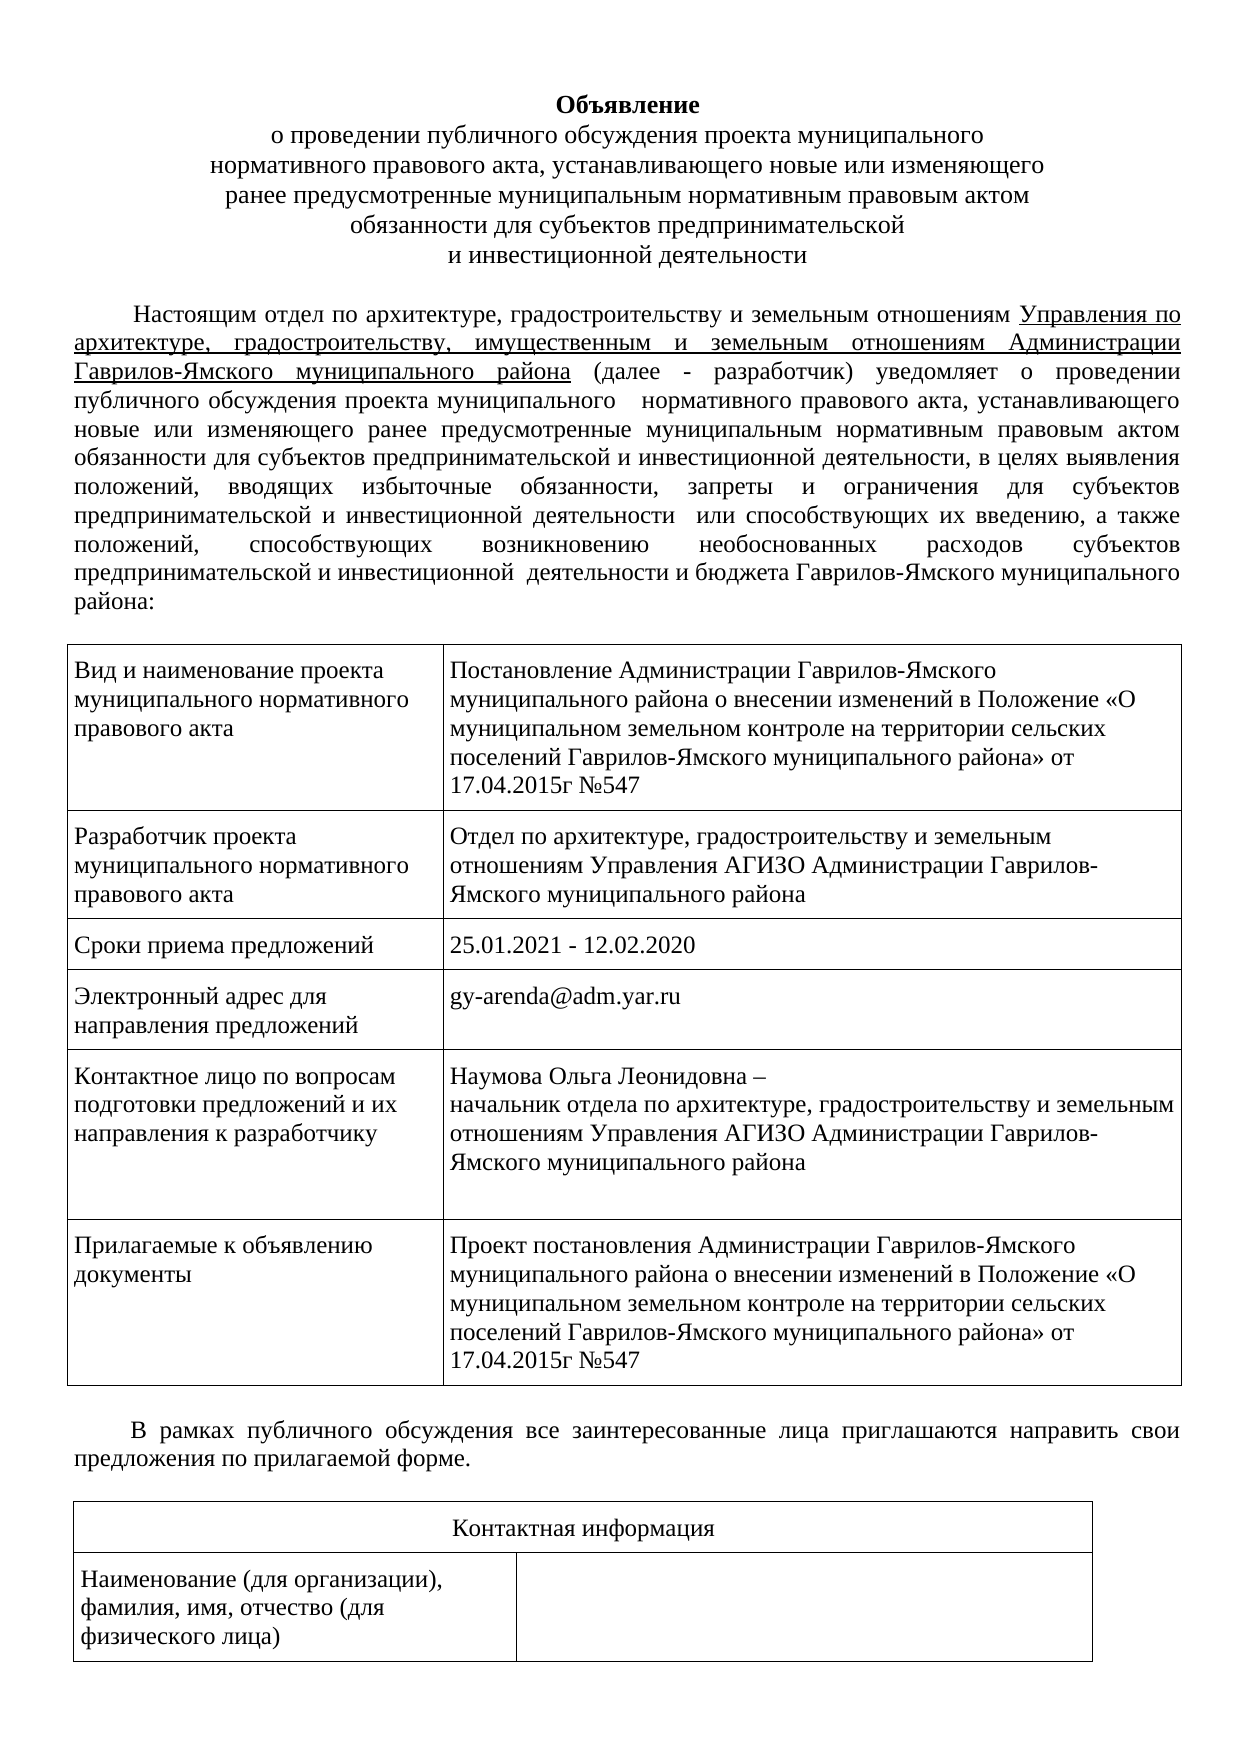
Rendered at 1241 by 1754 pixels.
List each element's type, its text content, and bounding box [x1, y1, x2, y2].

table_cell 25.01.2021 - 12.02.2020 [444, 919, 1181, 969]
table_cell Наименование (для организации), фамилия, имя, отчество (для физического лица) [74, 1553, 516, 1661]
text Объявление [74, 89, 1181, 119]
text Настоящим отдел по архитектуре, градостроительству и земельным отношениям Управления по архитектуре, градостроительству, имущественным и земельным отношениям Администрации Гаврилов-Ямского муниципального района (далее - разработчик) уведомляет о проведении публичного обсуждения проекта муниципального нормативного правового акта, устанавливающего новые или изменяющего ранее предусмотренные муниципальным нормативным правовым актом обязанности для субъектов предпринимательской и инвестиционной деятельности, в целях выявления положений, вводящих избыточные обязанности, запреты и ограничения для субъектов предпринимательской и инвестиционной деятельности или способствующих их введению, а также положений, способствующих возникновению необоснованных расходов субъектов предпринимательской и инвестиционной деятельности и бюджета Гаврилов-Ямского муниципального района: [74, 299, 1181, 352]
text Настоящим отдел по архитектуре, градостроительству и земельным отношениям Управления по архитектуре, градостроительству, имущественным и земельным отношениям Администрации Гаврилов-Ямского муниципального района (далее - разработчик) уведомляет о проведении публичного обсуждения проекта муниципального нормативного правового акта, устанавливающего новые или изменяющего ранее предусмотренные муниципальным нормативным правовым актом обязанности для субъектов предпринимательской и инвестиционной деятельности, в целях выявления положений, вводящих избыточные обязанности, запреты и ограничения для субъектов предпринимательской и инвестиционной деятельности или способствующих их введению, а также положений, способствующих возникновению необоснованных расходов субъектов предпринимательской и инвестиционной деятельности и бюджета Гаврилов-Ямского муниципального района: [74, 354, 1181, 615]
text нормативного правового акта, устанавливающего новые или изменяющего [74, 149, 1181, 179]
table_header Контактная информация [74, 1502, 1092, 1552]
table_header Вид и наименование проекта муниципального нормативного правового акта [68, 645, 443, 810]
text и инвестиционной деятельности [74, 239, 1181, 269]
text ранее предусмотренные муниципальным нормативным правовым актом [74, 179, 1181, 209]
table_header Постановление Администрации Гаврилов-Ямского муниципального района о внесении изменений в Положение «О муниципальном земельном контроле на территории сельских поселений Гаврилов-Ямского муниципального района» от 17.04.2015г №547 [444, 645, 1181, 810]
table_cell Разработчик проекта муниципального нормативного правового акта [68, 811, 443, 918]
table_cell Сроки приема предложений [68, 919, 443, 969]
table_cell Электронный адрес для направления предложений [68, 970, 443, 1049]
text о проведении публичного обсуждения проекта муниципального [74, 119, 1181, 149]
table_cell [517, 1553, 1092, 1661]
table_cell Контактное лицо по вопросам подготовки предложений и их направления к разработчику [68, 1050, 443, 1219]
text В рамках публичного обсуждения все заинтересованные лица приглашаются направить свои предложения по прилагаемой форме. [74, 1415, 1181, 1472]
table_cell gy-arenda@adm.yar.ru [444, 970, 1181, 1049]
table_cell Проект постановления Администрации Гаврилов-Ямского муниципального района о внесении изменений в Положение «О муниципальном земельном контроле на территории сельских поселений Гаврилов-Ямского муниципального района» от 17.04.2015г №547 [444, 1220, 1181, 1385]
table_cell Отдел по архитектуре, градостроительству и земельным отношениям Управления АГИЗО Администрации Гаврилов-Ямского муниципального района [444, 811, 1181, 918]
table_cell Прилагаемые к объявлению документы [68, 1220, 443, 1385]
text обязанности для субъектов предпринимательской [74, 209, 1181, 239]
table_cell Наумова Ольга Леонидовна – начальник отдела по архитектуре, градостроительству и земельным отношениям Управления АГИЗО Администрации Гаврилов-Ямского муниципального района [444, 1050, 1181, 1219]
